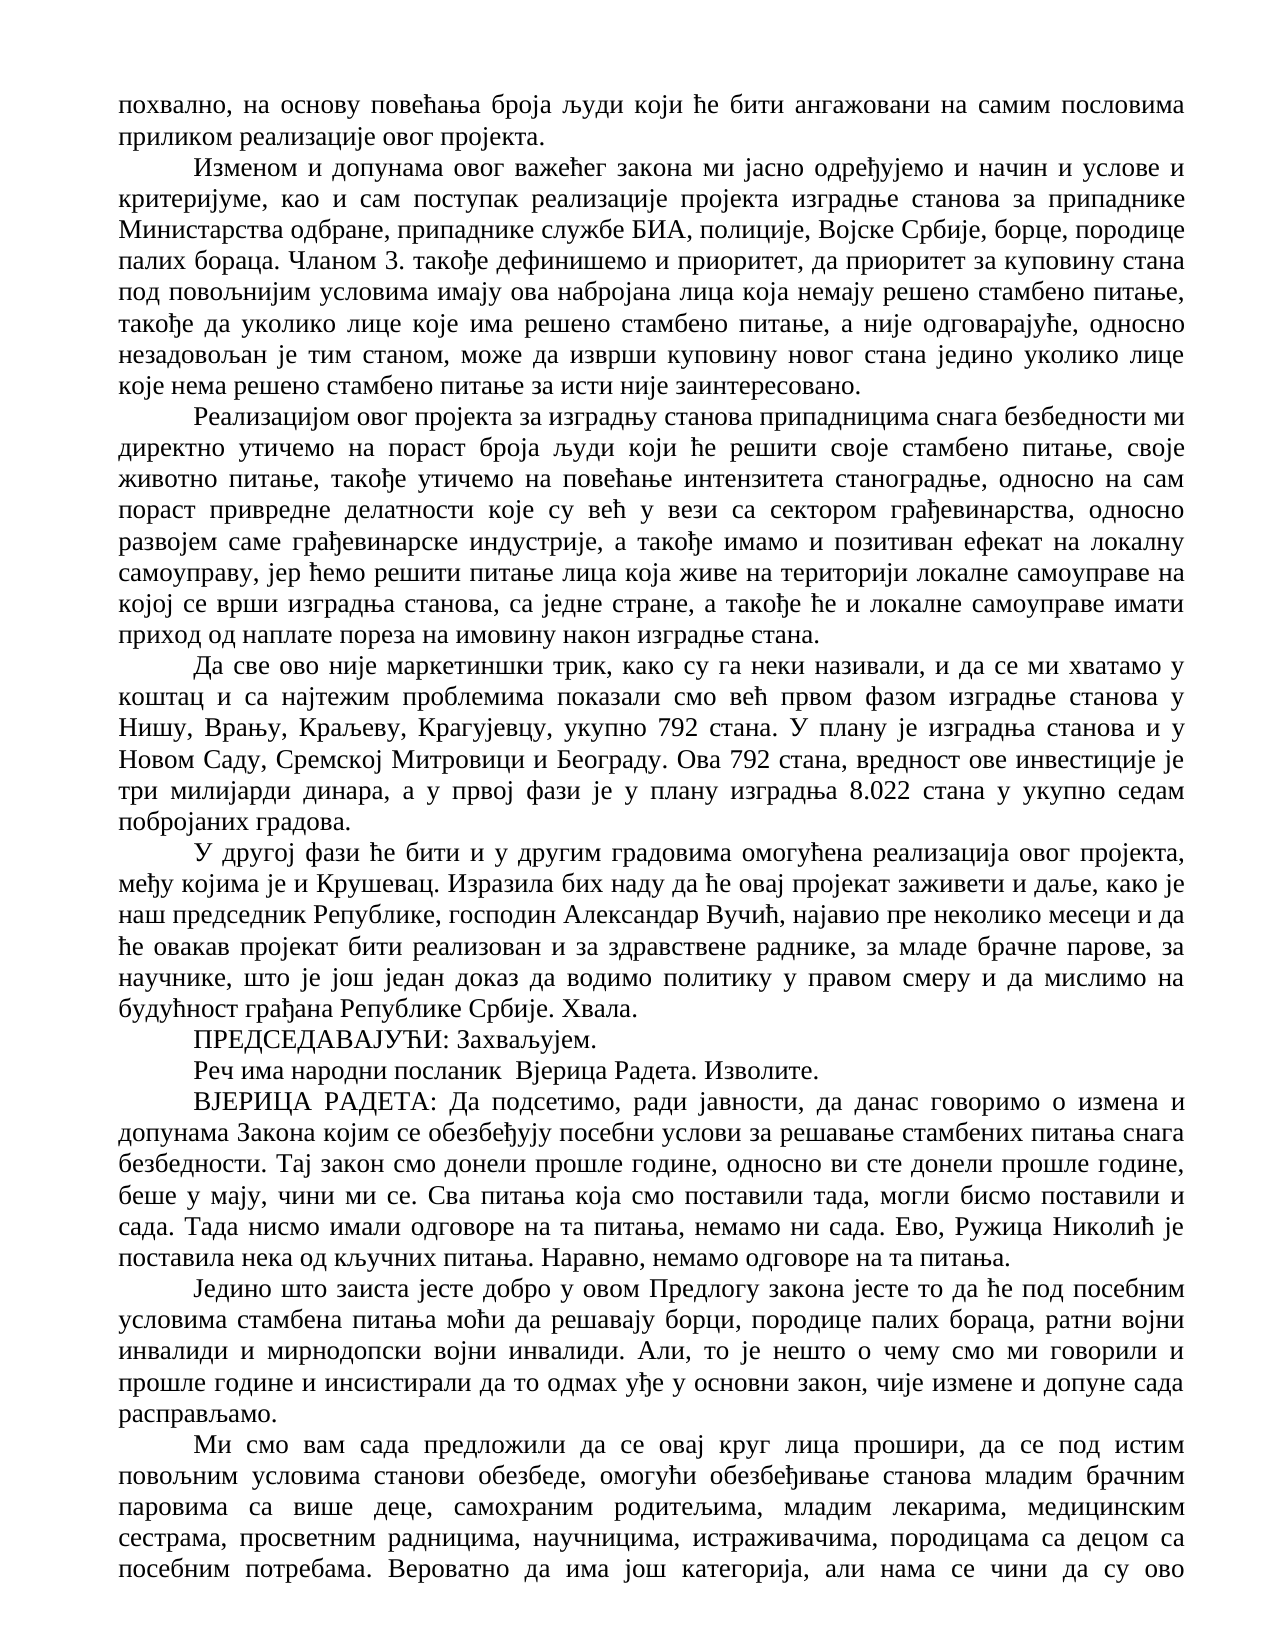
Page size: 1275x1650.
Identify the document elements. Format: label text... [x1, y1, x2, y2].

text Једино што заиста јесте добро у овом Предлогу закона јесте то да ће под посебним условима стамбена питања моћи да решавају борци, породице палих бораца, ратни војни инвалиди и мирнодопски војни инвалиди. Али, то је нешто о чему смо ми говорили и прошле године и инсистирали да то одмах уђе у основни закон, чије измене и допуне сада расправљамо. [118, 1272, 1186, 1428]
text ВЈЕРИЦА РАДЕТА: Да подсетимо, ради јавности, да данас говоримо о измена и допунама Закона којим се обезбеђују посебни услови за решавање стамбених питања снага безбедности. Тај закон смо донели прошле године, односно ви сте донели прошле године, беше у мају, чини ми се. Сва питања која смо поставили тада, могли бисмо поставили и сада. Тада нисмо имали одговоре на та питања, немамо ни сада. Ево, Ружица Николић је поставила нека од кључних питања. Наравно, немамо одговоре на та питања. [118, 1085, 1186, 1272]
text У другој фази ће бити и у другим градовима омогућена реализација овог пројекта, међу којима је и Крушевац. Изразила бих наду да ће овај пројекат заживети и даље, како је наш председник Републике, господин Александар Вучић, најавио пре неколико месеци и да ће овакав пројекат бити реализован и за здравствене раднике, за младе брачне парове, за научнике, што је још један доказ да водимо политику у правом смеру и да мислимо на будућност грађана Републике Србије. Хвала. [118, 836, 1186, 1023]
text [118, 1428, 1186, 1584]
text Изменом и допунама овог важећег закона ми јасно одређујемо и начин и услове и критеријуме, као и сам поступак реализације пројекта изградње станова за припаднике Министарства одбране, припаднике службе БИА, полиције, Војске Србије, борце, породице палих бораца. Чланом 3. такође дефинишемо и приоритет, да приоритет за куповину стана под повољнијим условима имају ова набројана лица која немају решено стамбено питање, такође да уколико лице које има решено стамбено питање, а није одговарајуће, односно незадовољан је тим станом, може да изврши куповину новог стана једино уколико лице које нема решено стамбено питање за исти није заинтересовано. [118, 151, 1186, 400]
text Реч има народни посланик Вјерица Радета. Изволите. [118, 1054, 1186, 1085]
text ПРЕДСЕДАВАЈУЋИ: Захваљујем. [118, 1023, 1186, 1054]
text Реализацијом овог пројекта за изградњу станова припадницима снага безбедности ми директно утичемо на пораст броја људи који ће решити своје стамбено питање, своје животно питање, такође утичемо на повећање интензитета станоградње, односно на сам пораст привредне делатности које су већ у вези са сектором грађевинарства, односно развојем саме грађевинарске индустрије, а такође имамо и позитиван ефекат на локалну самоуправу, јер ћемо решити питање лица која живе на територији локалне самоуправе на којој се врши изградња станова, са једне стране, а такође ће и локалне самоуправе имати приход од наплате пореза на имовину након изградње стана. [118, 400, 1186, 649]
text Да све ово није маркетиншки трик, како су га неки називали, и да се ми хватамо у коштац и са најтежим проблемима показали смо већ првом фазом изградње станова у Нишу, Врању, Краљеву, Крагујевцу, укупно 792 стана. У плану је изградња станова и у Новом Саду, Сремској Митровици и Београду. Ова 792 стана, вредност ове инвестиције је три милијарди динара, а у првој фази је у плану изградња 8.022 стана у укупно седам побројаних градова. [118, 649, 1186, 836]
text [118, 89, 1186, 151]
